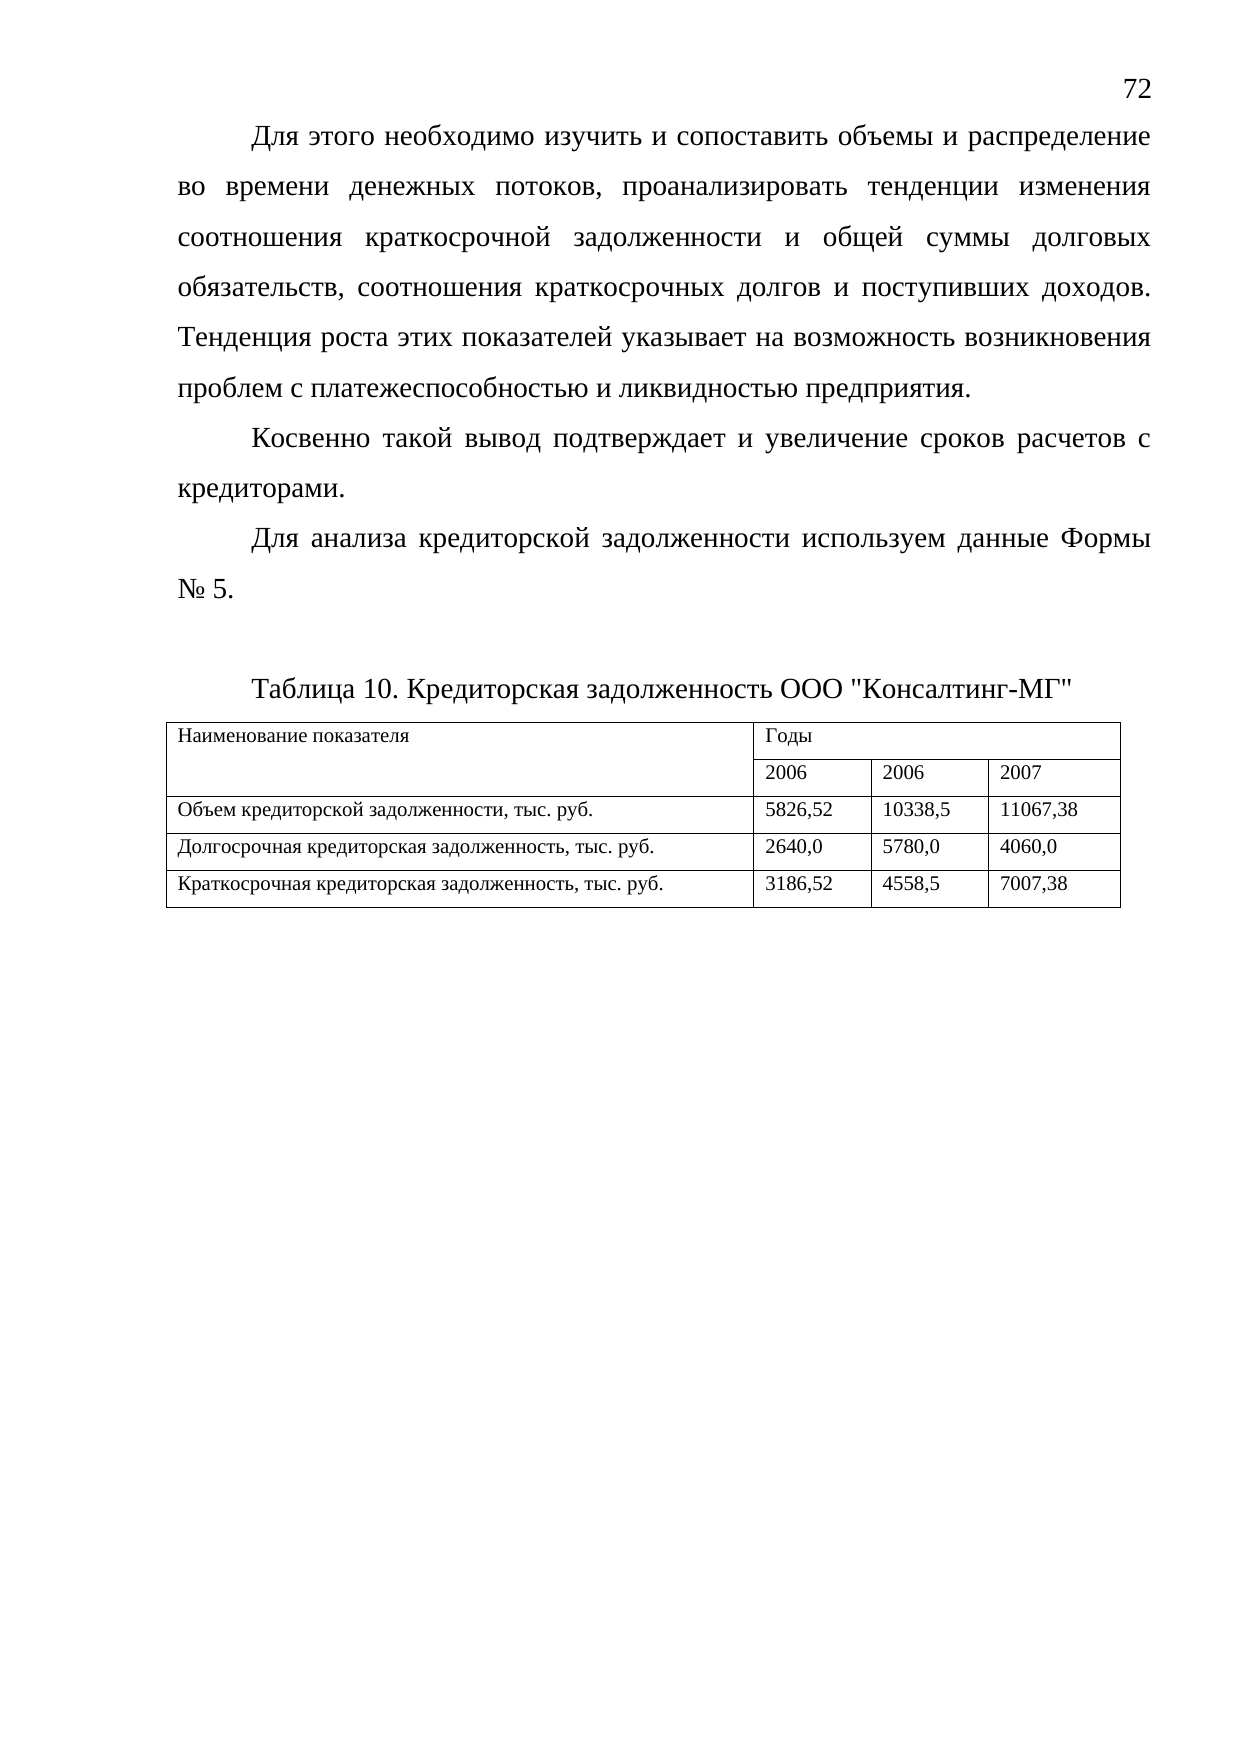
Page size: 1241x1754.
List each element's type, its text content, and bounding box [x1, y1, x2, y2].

text Для этого необходимо изучить и сопоставить объемы и распределение во времени денежных потоков, проанализировать тенденции изменения соотношения краткосрочной задолженности и общей суммы долговых обязательств, соотношения краткосрочных долгов и поступивших доходов. Тенденция роста этих показателей указывает на возможность возникновения проблем с платежеспособностью и ликвидностью предприятия. [177, 118, 1152, 403]
text Для анализа кредиторской задолженности используем данные Формы № 5. [177, 521, 1152, 604]
table_cell 10338,5 [872, 797, 988, 833]
table_cell Краткосрочная кредиторская задолженность, тыс. руб. [167, 871, 753, 907]
table_cell Объем кредиторской задолженности, тыс. руб. [167, 797, 753, 833]
table_cell 11067,38 [989, 797, 1120, 833]
table_cell 4558,5 [872, 871, 988, 907]
table_cell 2006 [754, 760, 871, 796]
text Таблица 10. Кредиторская задолженность ООО "Консалтинг-МГ" [177, 672, 1152, 705]
table_cell 4060,0 [989, 834, 1120, 870]
table_header Годы [754, 723, 1120, 759]
table_cell 3186,52 [754, 871, 871, 907]
table_cell 2007 [989, 760, 1120, 796]
table_cell 5780,0 [872, 834, 988, 870]
table_cell 7007,38 [989, 871, 1120, 907]
text Косвенно такой вывод подтверждает и увеличение сроков расчетов с кредиторами. [177, 420, 1152, 504]
table_cell 2006 [872, 760, 988, 796]
table_cell 2640,0 [754, 834, 871, 870]
table_cell Долгосрочная кредиторская задолженность, тыс. руб. [167, 834, 753, 870]
table_header Наименование показателя [167, 723, 753, 796]
table_cell 5826,52 [754, 797, 871, 833]
